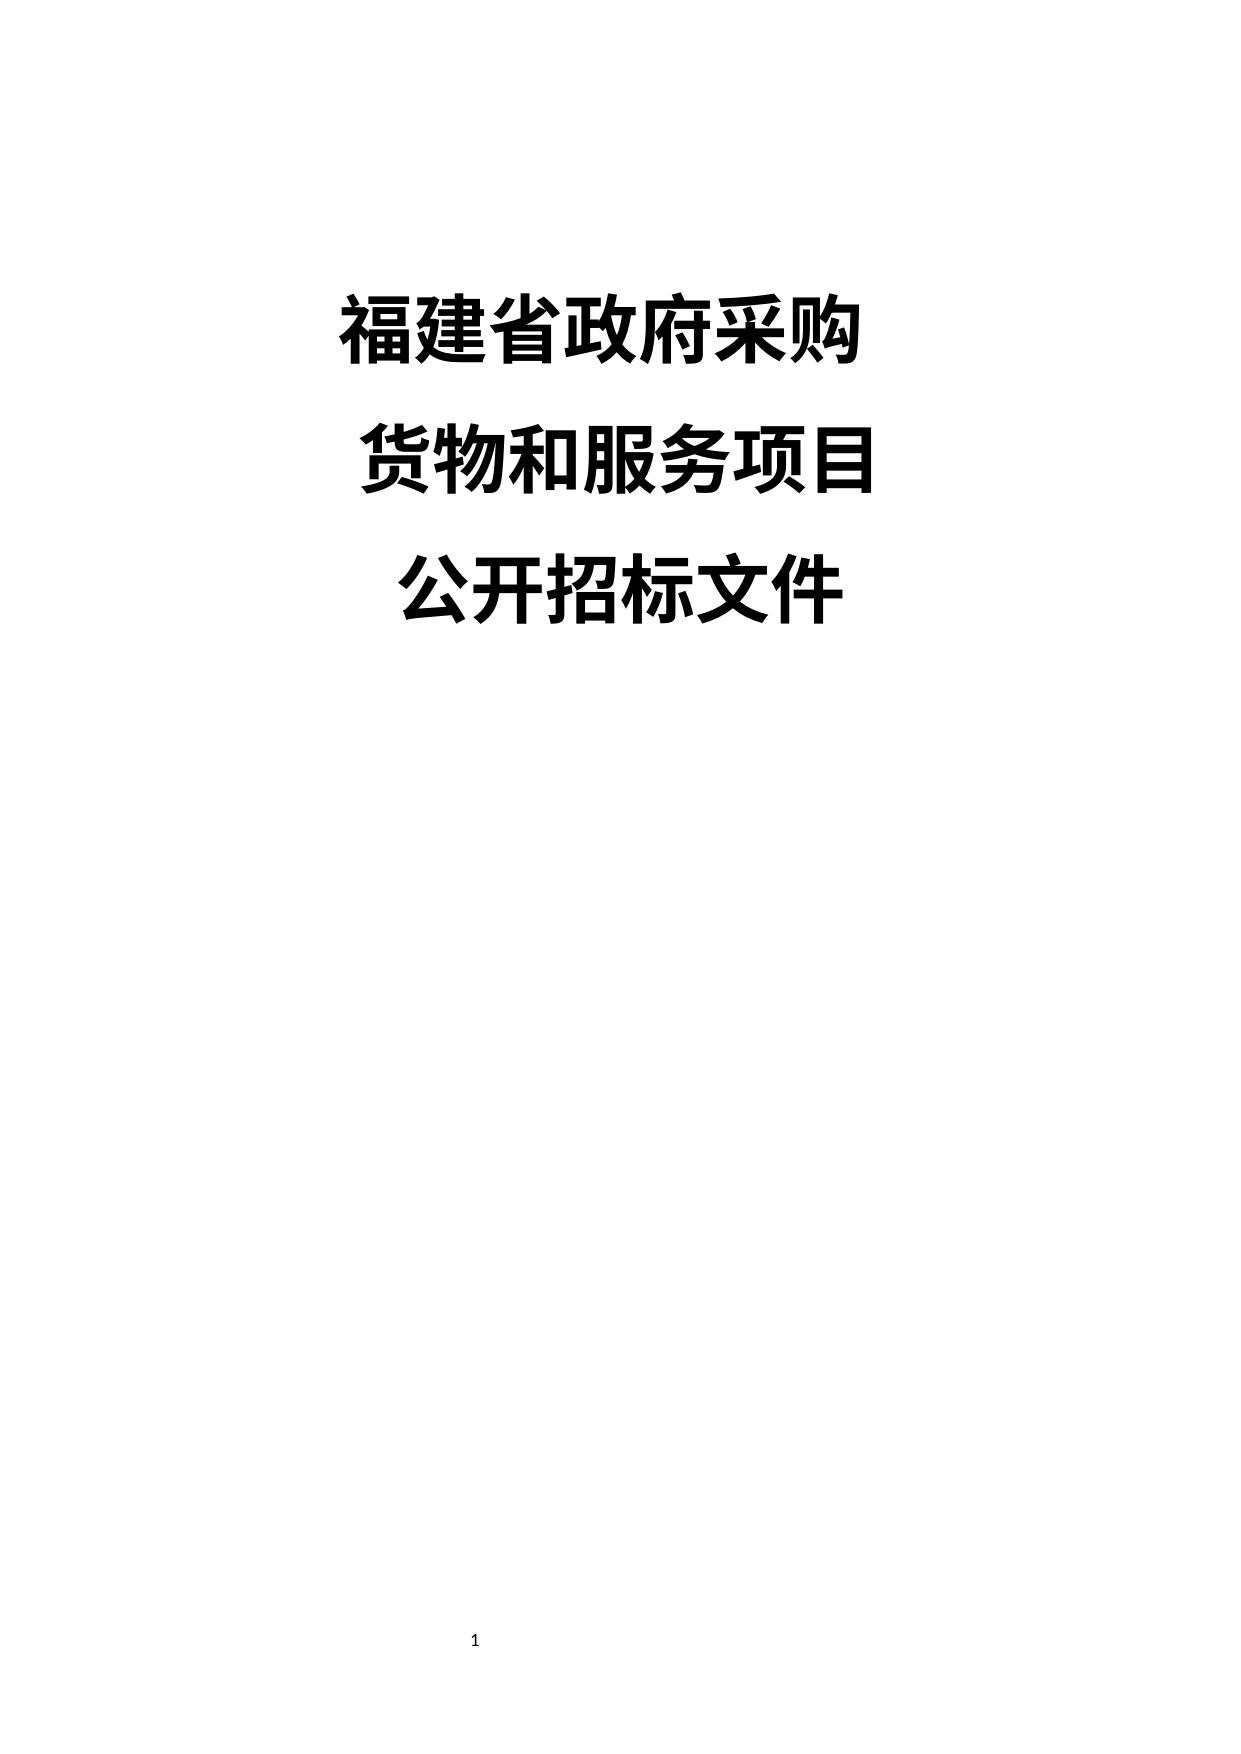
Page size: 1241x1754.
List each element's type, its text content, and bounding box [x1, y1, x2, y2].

text 福建省政府采购 [187, 259, 1053, 389]
text 公开招标文件 [187, 519, 1053, 649]
text 货物和服务项目 [187, 389, 1053, 519]
